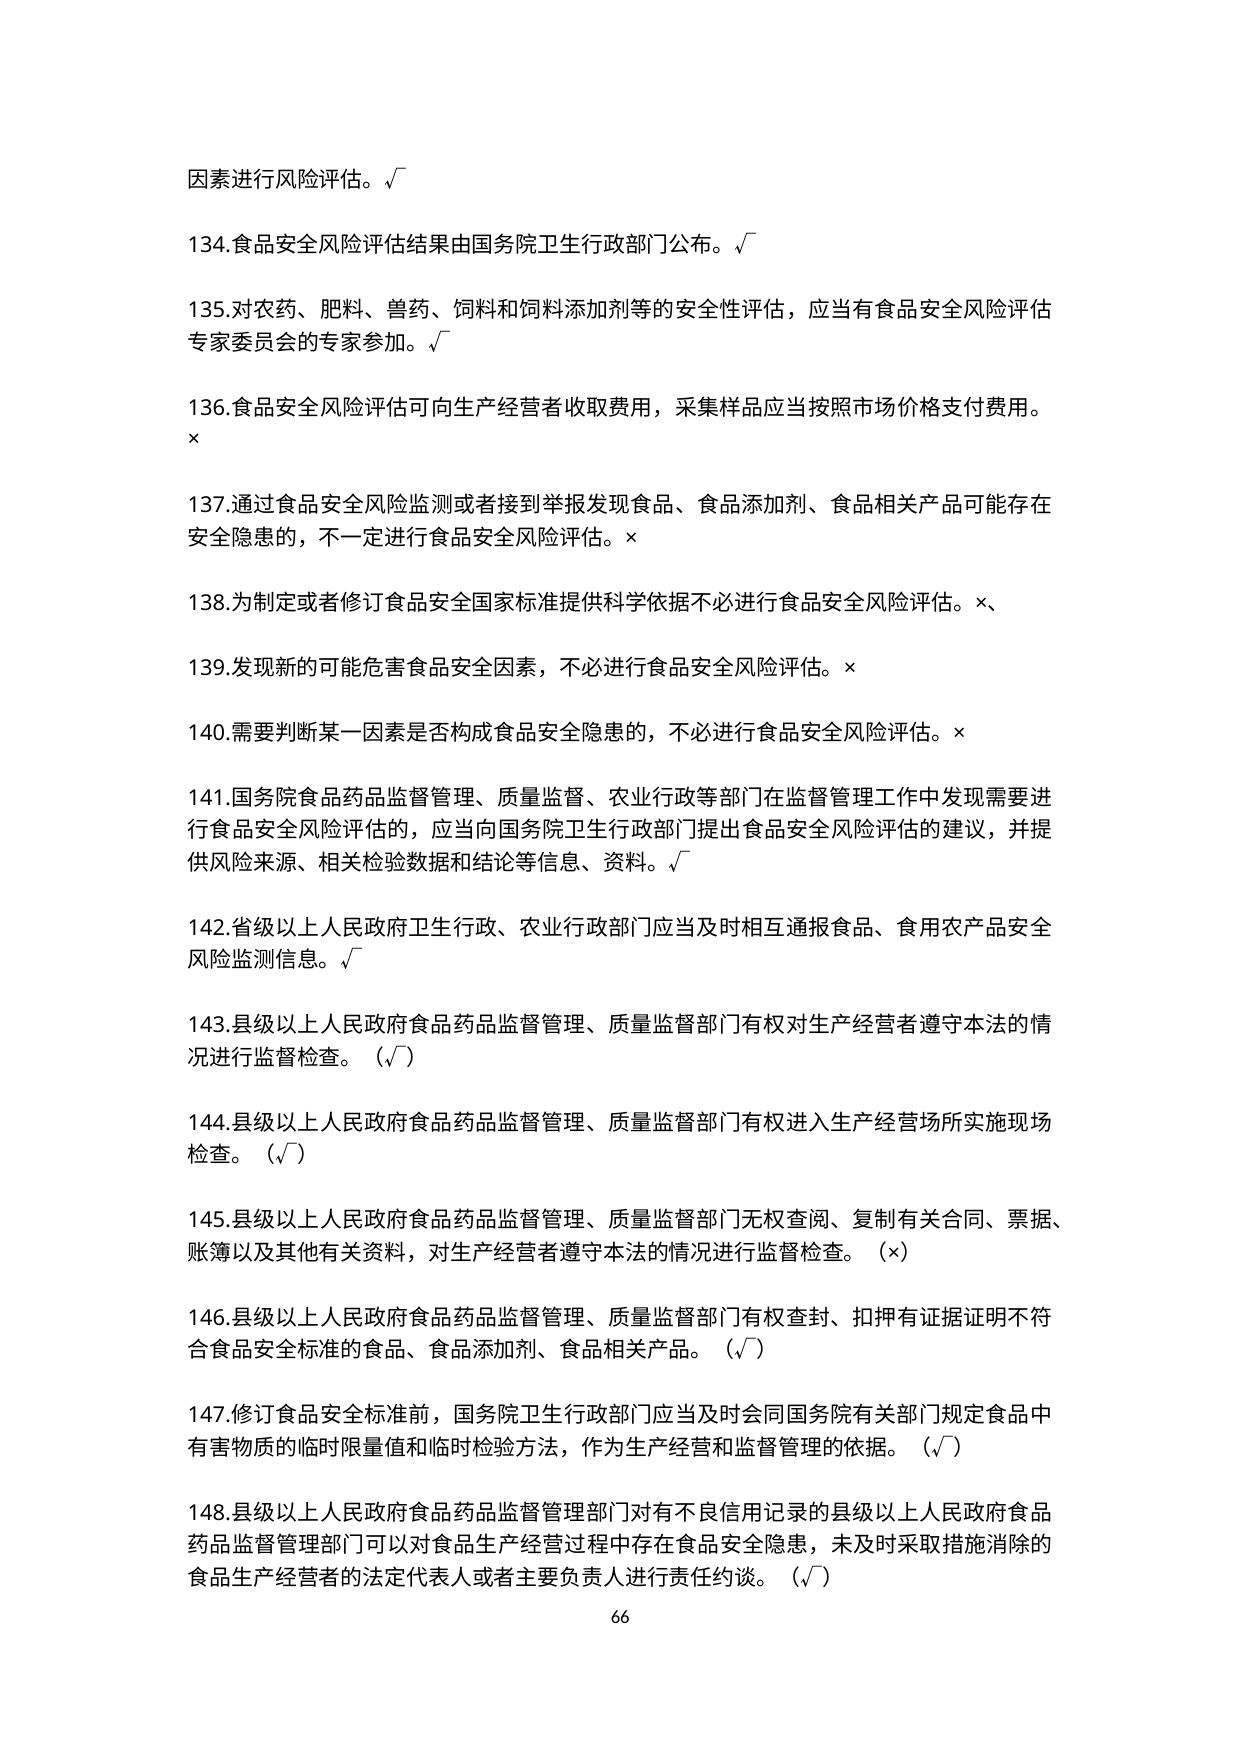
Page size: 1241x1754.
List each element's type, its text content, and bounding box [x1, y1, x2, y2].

text 148.县级以上人民政府食品药品监督管理部门对有不良信用记录的县级以上人民政府食品药品监督管理部门可以对食品生产经营过程中存在食品安全隐患，未及时采取措施消除的食品生产经营者的法定代表人或者主要负责人进行责任约谈。（√） [187, 1494, 1053, 1592]
text 145.县级以上人民政府食品药品监督管理、质量监督部门无权查阅、复制有关合同、票据、账簿以及其他有关资料，对生产经营者遵守本法的情况进行监督检查。（×） [187, 1202, 1053, 1267]
text 142.省级以上人民政府卫生行政、农业行政部门应当及时相互通报食品、食用农产品安全风险监测信息。√ [187, 909, 1053, 974]
text 143.县级以上人民政府食品药品监督管理、质量监督部门有权对生产经营者遵守本法的情况进行监督检查。（√） [187, 1007, 1053, 1072]
text 138.为制定或者修订食品安全国家标准提供科学依据不必进行食品安全风险评估。×、 [187, 584, 1053, 617]
text 137.通过食品安全风险监测或者接到举报发现食品、食品添加剂、食品相关产品可能存在安全隐患的，不一定进行食品安全风险评估。× [187, 487, 1053, 552]
text 134.食品安全风险评估结果由国务院卫生行政部门公布。√ [187, 227, 1053, 259]
text 144.县级以上人民政府食品药品监督管理、质量监督部门有权进入生产经营场所实施现场检查。（√） [187, 1104, 1053, 1169]
text 141.国务院食品药品监督管理、质量监督、农业行政等部门在监督管理工作中发现需要进行食品安全风险评估的，应当向国务院卫生行政部门提出食品安全风险评估的建议，并提供风险来源、相关检验数据和结论等信息、资料。√ [187, 779, 1053, 877]
text 135.对农药、肥料、兽药、饲料和饲料添加剂等的安全性评估，应当有食品安全风险评估专家委员会的专家参加。√ [187, 292, 1053, 357]
text 146.县级以上人民政府食品药品监督管理、质量监督部门有权查封、扣押有证据证明不符合食品安全标准的食品、食品添加剂、食品相关产品。（√） [187, 1299, 1053, 1364]
text 147.修订食品安全标准前，国务院卫生行政部门应当及时会同国务院有关部门规定食品中有害物质的临时限量值和临时检验方法，作为生产经营和监督管理的依据。（√） [187, 1397, 1053, 1462]
text 136.食品安全风险评估可向生产经营者收取费用，采集样品应当按照市场价格支付费用。× [187, 389, 1053, 454]
text 139.发现新的可能危害食品安全因素，不必进行食品安全风险评估。× [187, 649, 1053, 682]
text 140.需要判断某一因素是否构成食品安全隐患的，不必进行食品安全风险评估。× [187, 714, 1053, 747]
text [187, 162, 1053, 194]
